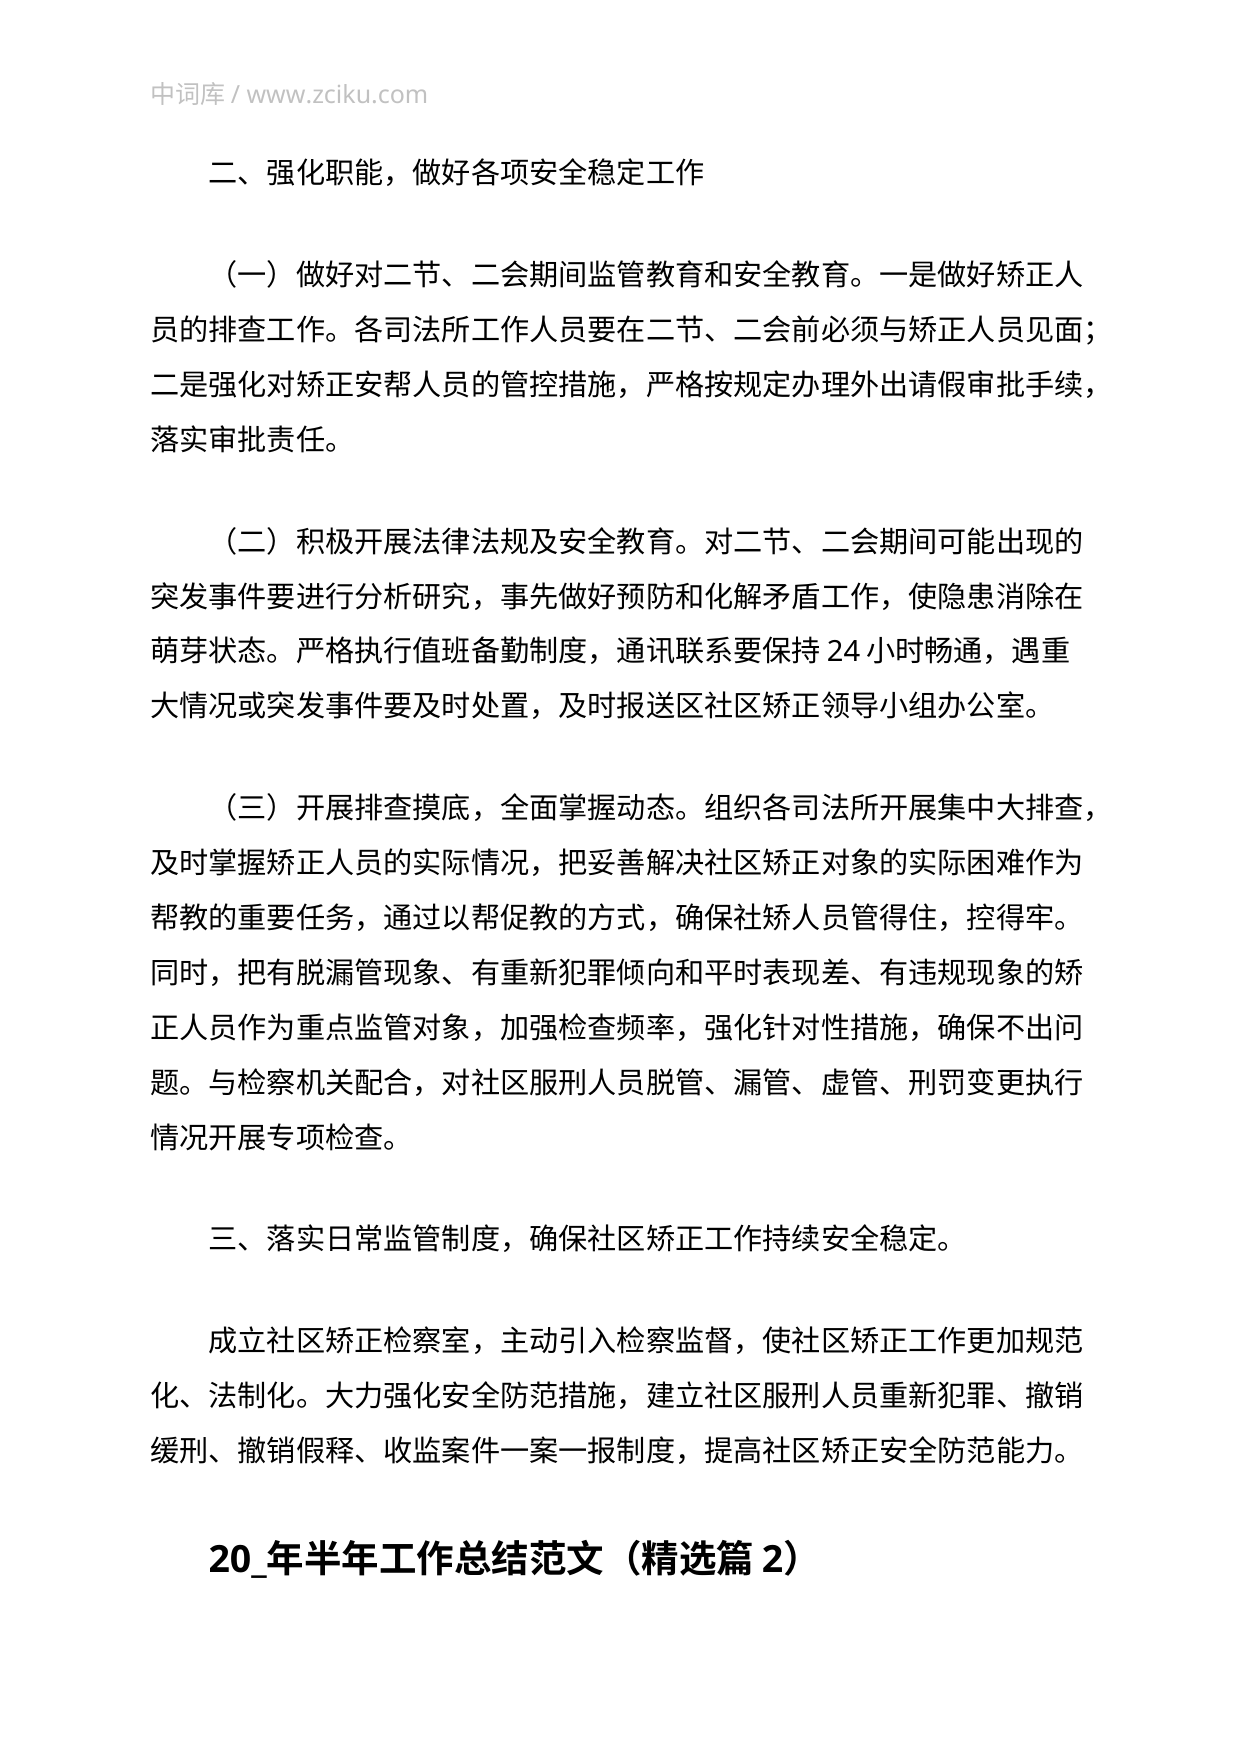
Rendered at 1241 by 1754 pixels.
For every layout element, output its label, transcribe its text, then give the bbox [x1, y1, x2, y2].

text 成立社区矫正检察室，主动引入检察监督，使社区矫正工作更加规范化、法制化。大力强化安全防范措施，建立社区服刑人员重新犯罪、撤销缓刑、撤销假释、收监案件一案一报制度，提高社区矫正安全防范能力。 [150, 1318, 1090, 1470]
text （一）做好对二节、二会期间监管教育和安全教育。一是做好矫正人员的排查工作。各司法所工作人员要在二节、二会前必须与矫正人员见面；二是强化对矫正安帮人员的管控措施，严格按规定办理外出请假审批手续，落实审批责任。 [150, 252, 1090, 459]
text （三）开展排查摸底，全面掌握动态。组织各司法所开展集中大排查，及时掌握矫正人员的实际情况，把妥善解决社区矫正对象的实际困难作为帮教的重要任务，通过以帮促教的方式，确保社矫人员管得住，控得牢。同时，把有脱漏管现象、有重新犯罪倾向和平时表现差、有违规现象的矫正人员作为重点监管对象，加强检查频率，强化针对性措施，确保不出问题。与检察机关配合，对社区服刑人员脱管、漏管、虚管、刑罚变更执行情况开展专项检查。 [150, 785, 1090, 1156]
text 二、强化职能，做好各项安全稳定工作 [150, 150, 1090, 192]
text 20_年半年工作总结范文（精选篇2） [150, 1529, 1090, 1584]
text （二）积极开展法律法规及安全教育。对二节、二会期间可能出现的突发事件要进行分析研究，事先做好预防和化解矛盾工作，使隐患消除在萌芽状态。严格执行值班备勤制度，通讯联系要保持24小时畅通，遇重大情况或突发事件要及时处置，及时报送区社区矫正领导小组办公室。 [150, 518, 1090, 725]
text 三、落实日常监管制度，确保社区矫正工作持续安全稳定。 [150, 1216, 1090, 1258]
